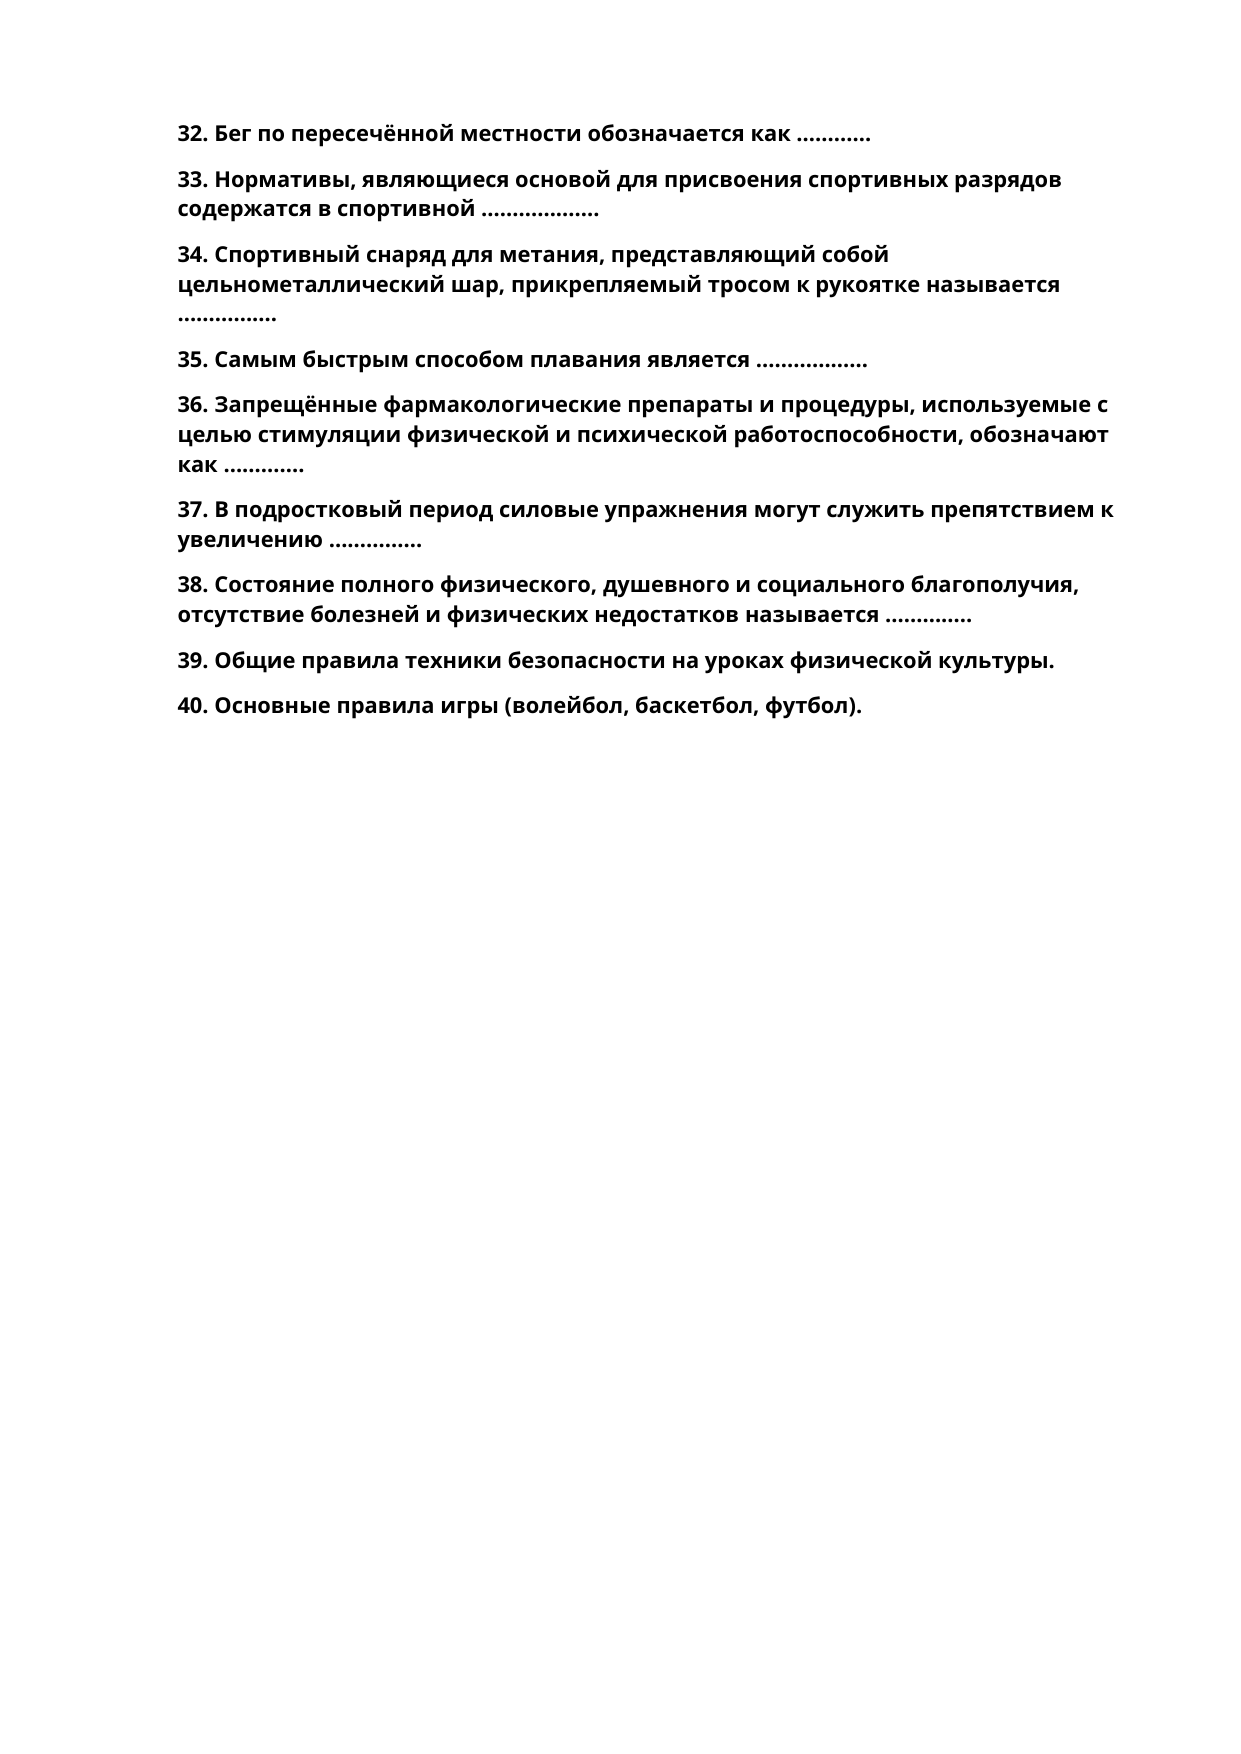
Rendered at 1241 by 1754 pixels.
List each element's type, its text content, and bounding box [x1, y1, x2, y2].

text 35. Самым быстрым способом плавания является ……………… [177, 344, 1152, 373]
text 39. Общие правила техники безопасности на уроках физической культуры. [177, 644, 1152, 674]
text 38. Состояние полного физического, душевного и социального благополучия, отсутствие болезней и физических недостатков называется ………….. [177, 569, 1152, 629]
text 32. Бег по пересечённой местности обозначается как ………… [177, 118, 1152, 148]
text 33. Нормативы, являющиеся основой для присвоения спортивных разрядов содержатся в спортивной ………………. [177, 163, 1152, 223]
text 37. В подростковый период силовые упражнения могут служить препятствием к увеличению …………… [177, 494, 1152, 554]
text 34. Спортивный снаряд для метания, представляющий собой цельнометаллический шар, прикрепляемый тросом к рукоятке называется ……………. [177, 239, 1152, 328]
text 40. Основные правила игры (волейбол, баскетбол, футбол). [177, 690, 1152, 720]
text 36. Запрещённые фармакологические препараты и процедуры, используемые с целью стимуляции физической и психической работоспособности, обозначают как …………. [177, 389, 1152, 478]
